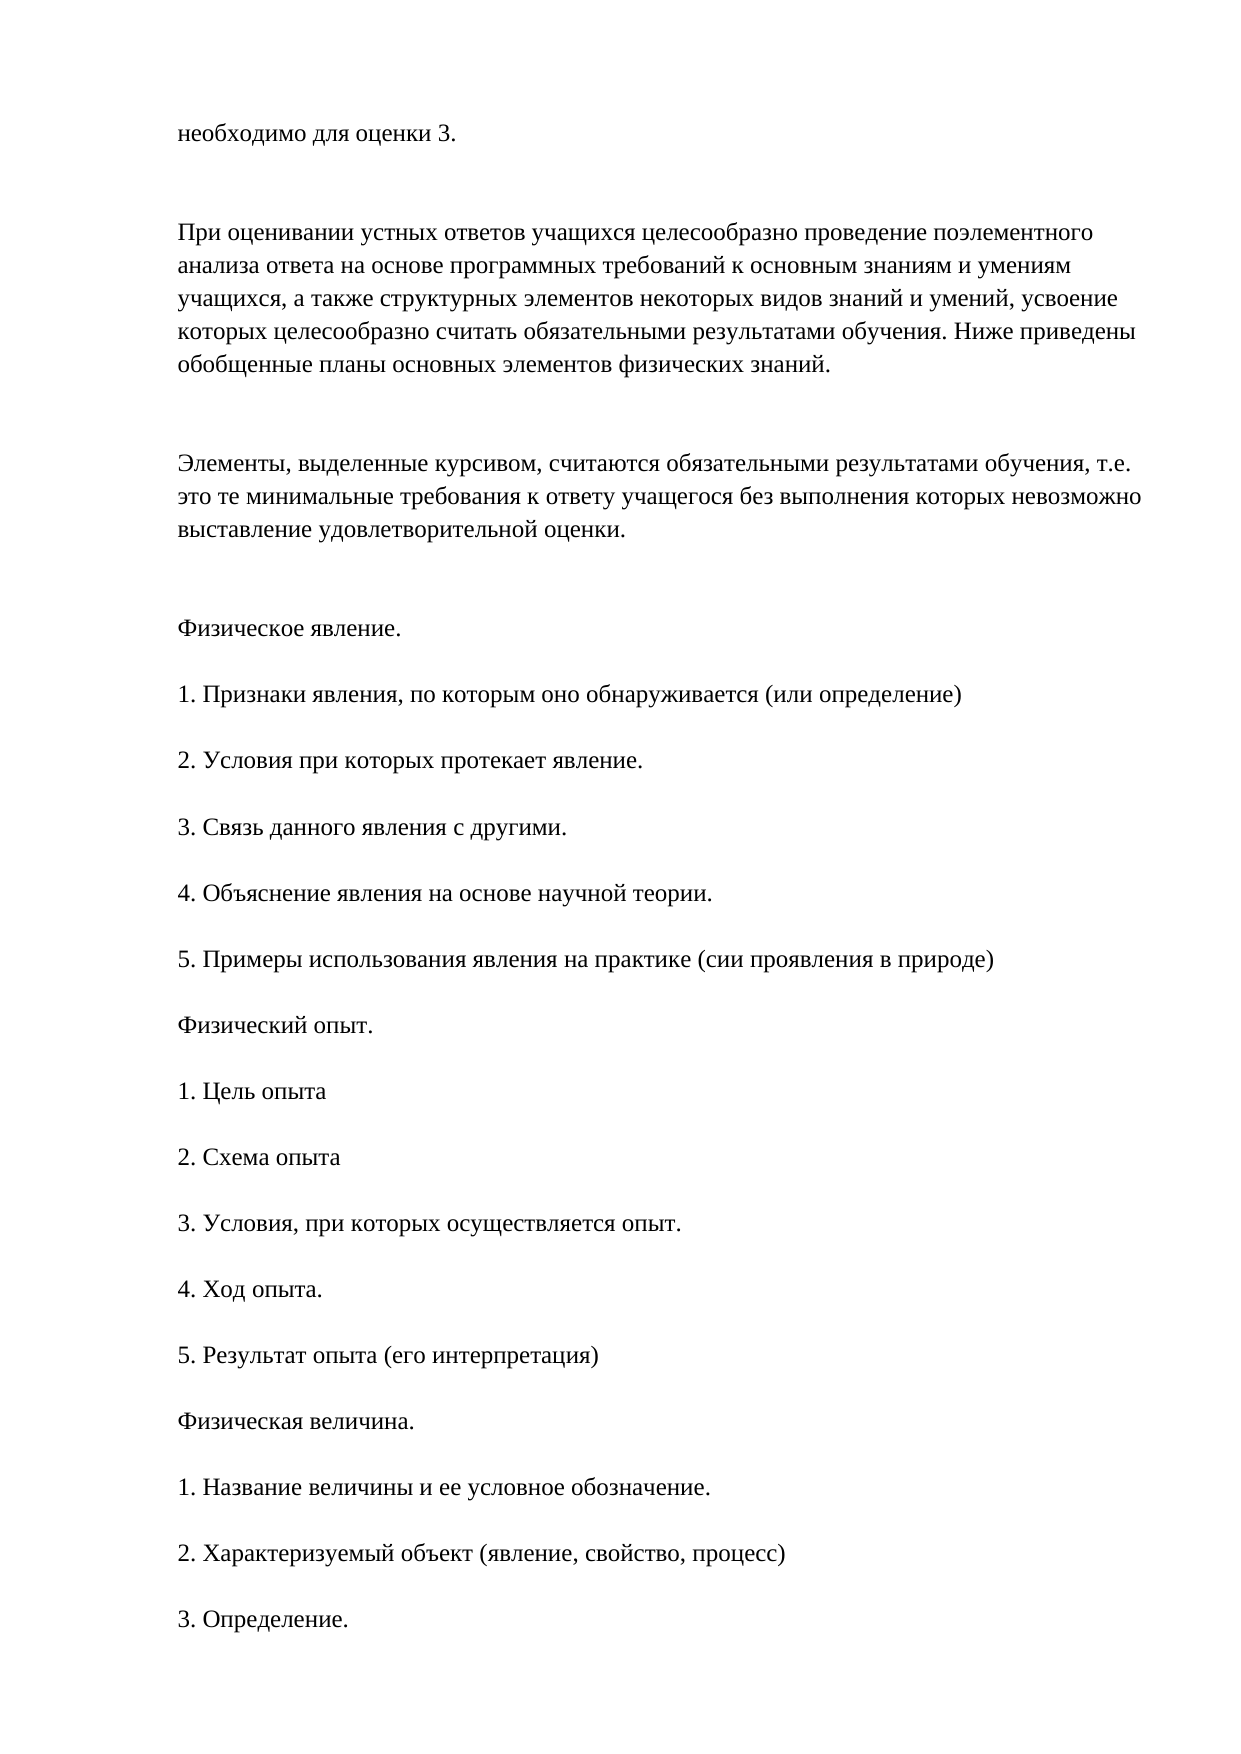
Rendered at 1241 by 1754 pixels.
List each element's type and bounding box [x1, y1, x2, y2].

text [177, 118, 1152, 1633]
